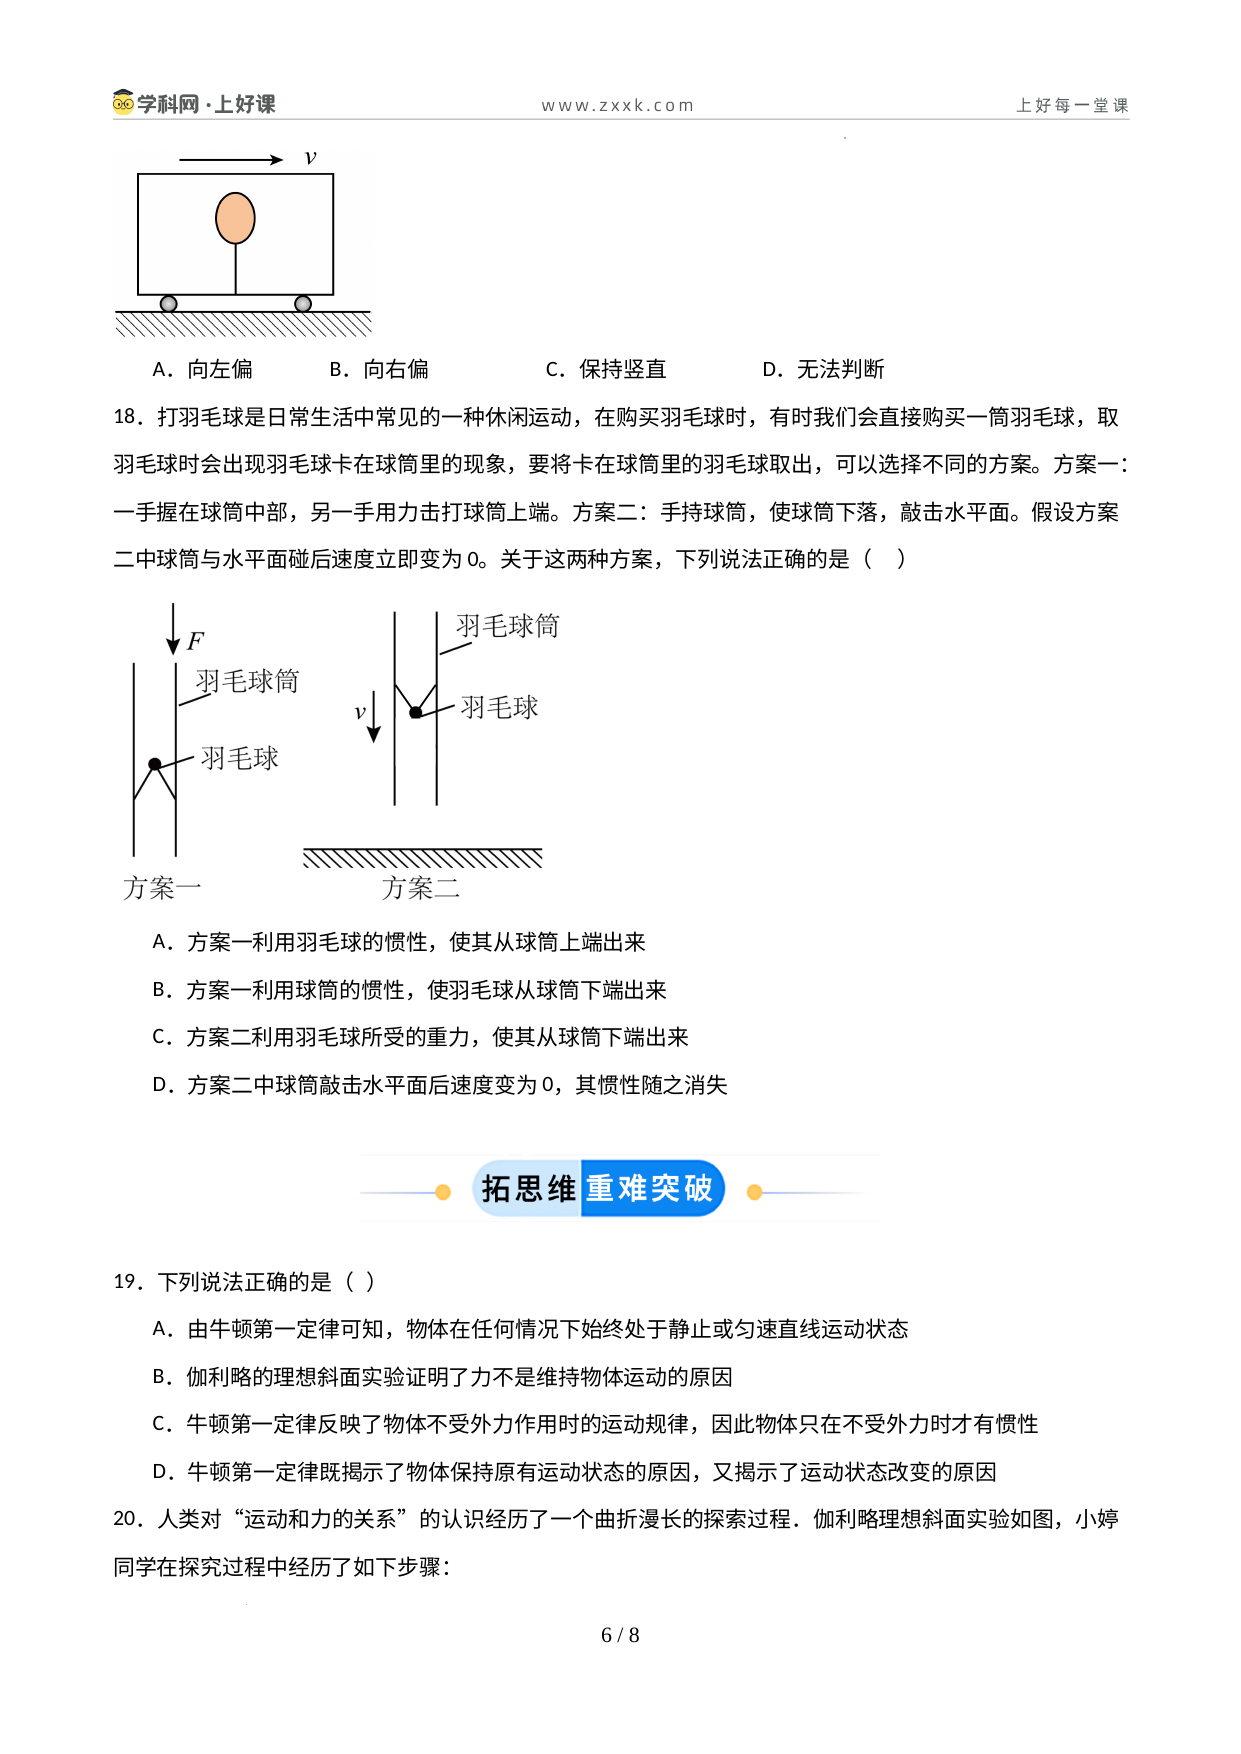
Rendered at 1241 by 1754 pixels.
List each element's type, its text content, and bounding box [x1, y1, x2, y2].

text 20．人类对“运动和力的关系”的认识经历了一个曲折漫长的探索过程．伽利略理想斜面实验如图，小婷同学在探究过程中经历了如下步骤： [113, 1502, 1127, 1581]
text 19．下列说法正确的是（ ） [113, 1264, 1127, 1296]
text C．方案二利用羽毛球所受的重力，使其从球筒下端出来 [152, 1020, 1127, 1052]
picture [360, 1154, 881, 1222]
text 18．打羽毛球是日常生活中常见的一种休闲运动，在购买羽毛球时，有时我们会直接购买一筒羽毛球，取羽毛球时会出现羽毛球卡在球筒里的现象，要将卡在球筒里的羽毛球取出，可以选择不同的方案。方案一：一手握在球筒中部，另一手用力击打球筒上端。方案二：手持球筒，使球筒下落，敲击水平面。假设方案二中球筒与水平面碰后速度立即变为0。关于这两种方案，下列说法正确的是（ ） [113, 400, 1127, 574]
text D．牛顿第一定律既揭示了物体保持原有运动状态的原因，又揭示了运动状态改变的原因 [152, 1454, 1127, 1486]
text B．伽利略的理想斜面实验证明了力不是维持物体运动的原因 [152, 1359, 1127, 1391]
picture [112, 150, 374, 339]
picture [112, 590, 569, 912]
text B．方案一利用球筒的惯性，使羽毛球从球筒下端出来 [152, 973, 1127, 1004]
picture [112, 88, 1132, 120]
text D．方案二中球筒敲击水平面后速度变为0，其惯性随之消失 [152, 1068, 1127, 1099]
text A．方案一利用羽毛球的惯性，使其从球筒上端出来 [152, 925, 1127, 957]
text A．向左偏 B．向右偏 C．保持竖直 D．无法判断 [152, 352, 1127, 384]
text A．由牛顿第一定律可知，物体在任何情况下始终处于静止或匀速直线运动状态 [152, 1312, 1127, 1344]
text C．牛顿第一定律反映了物体不受外力作用时的运动规律，因此物体只在不受外力时才有惯性 [152, 1407, 1127, 1439]
